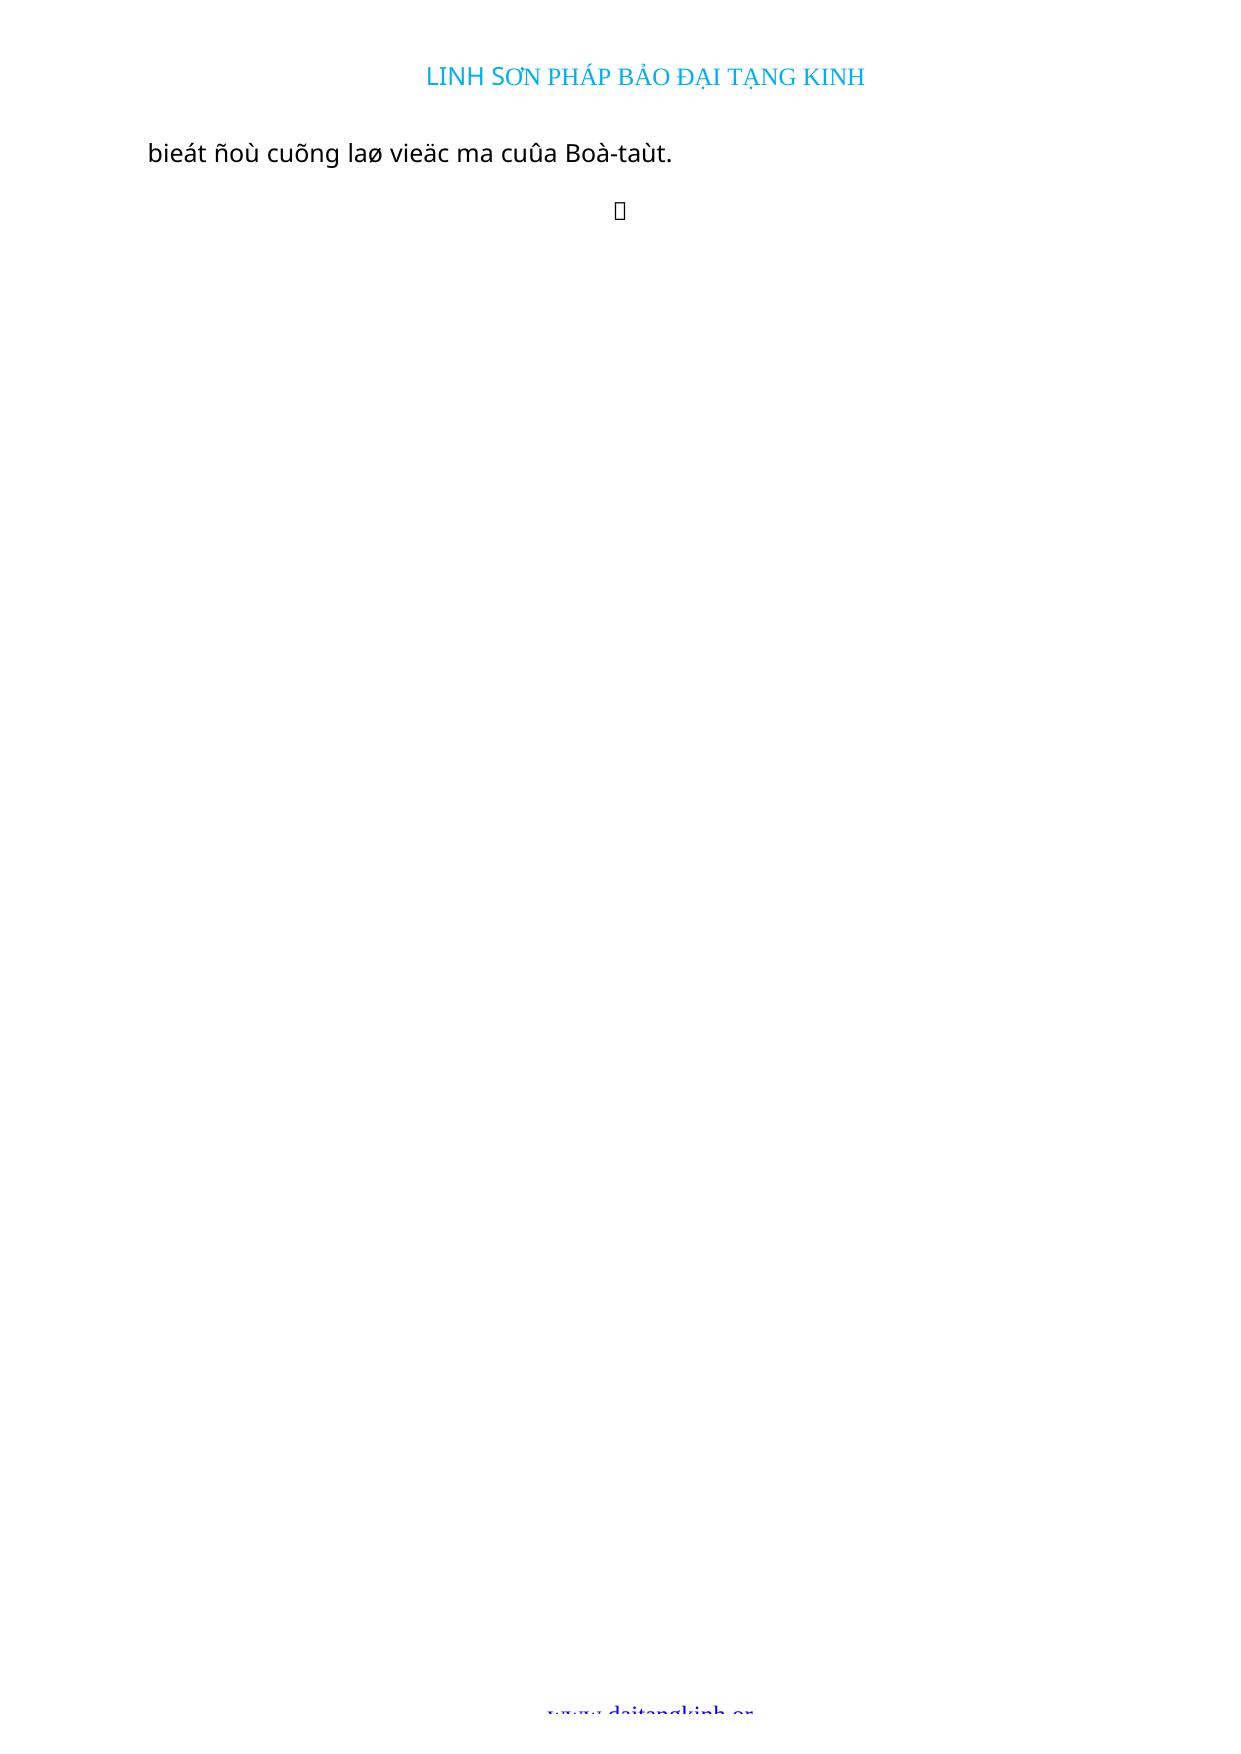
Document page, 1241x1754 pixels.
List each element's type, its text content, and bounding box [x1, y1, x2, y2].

text  [135, 193, 1104, 227]
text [147, 135, 1093, 169]
